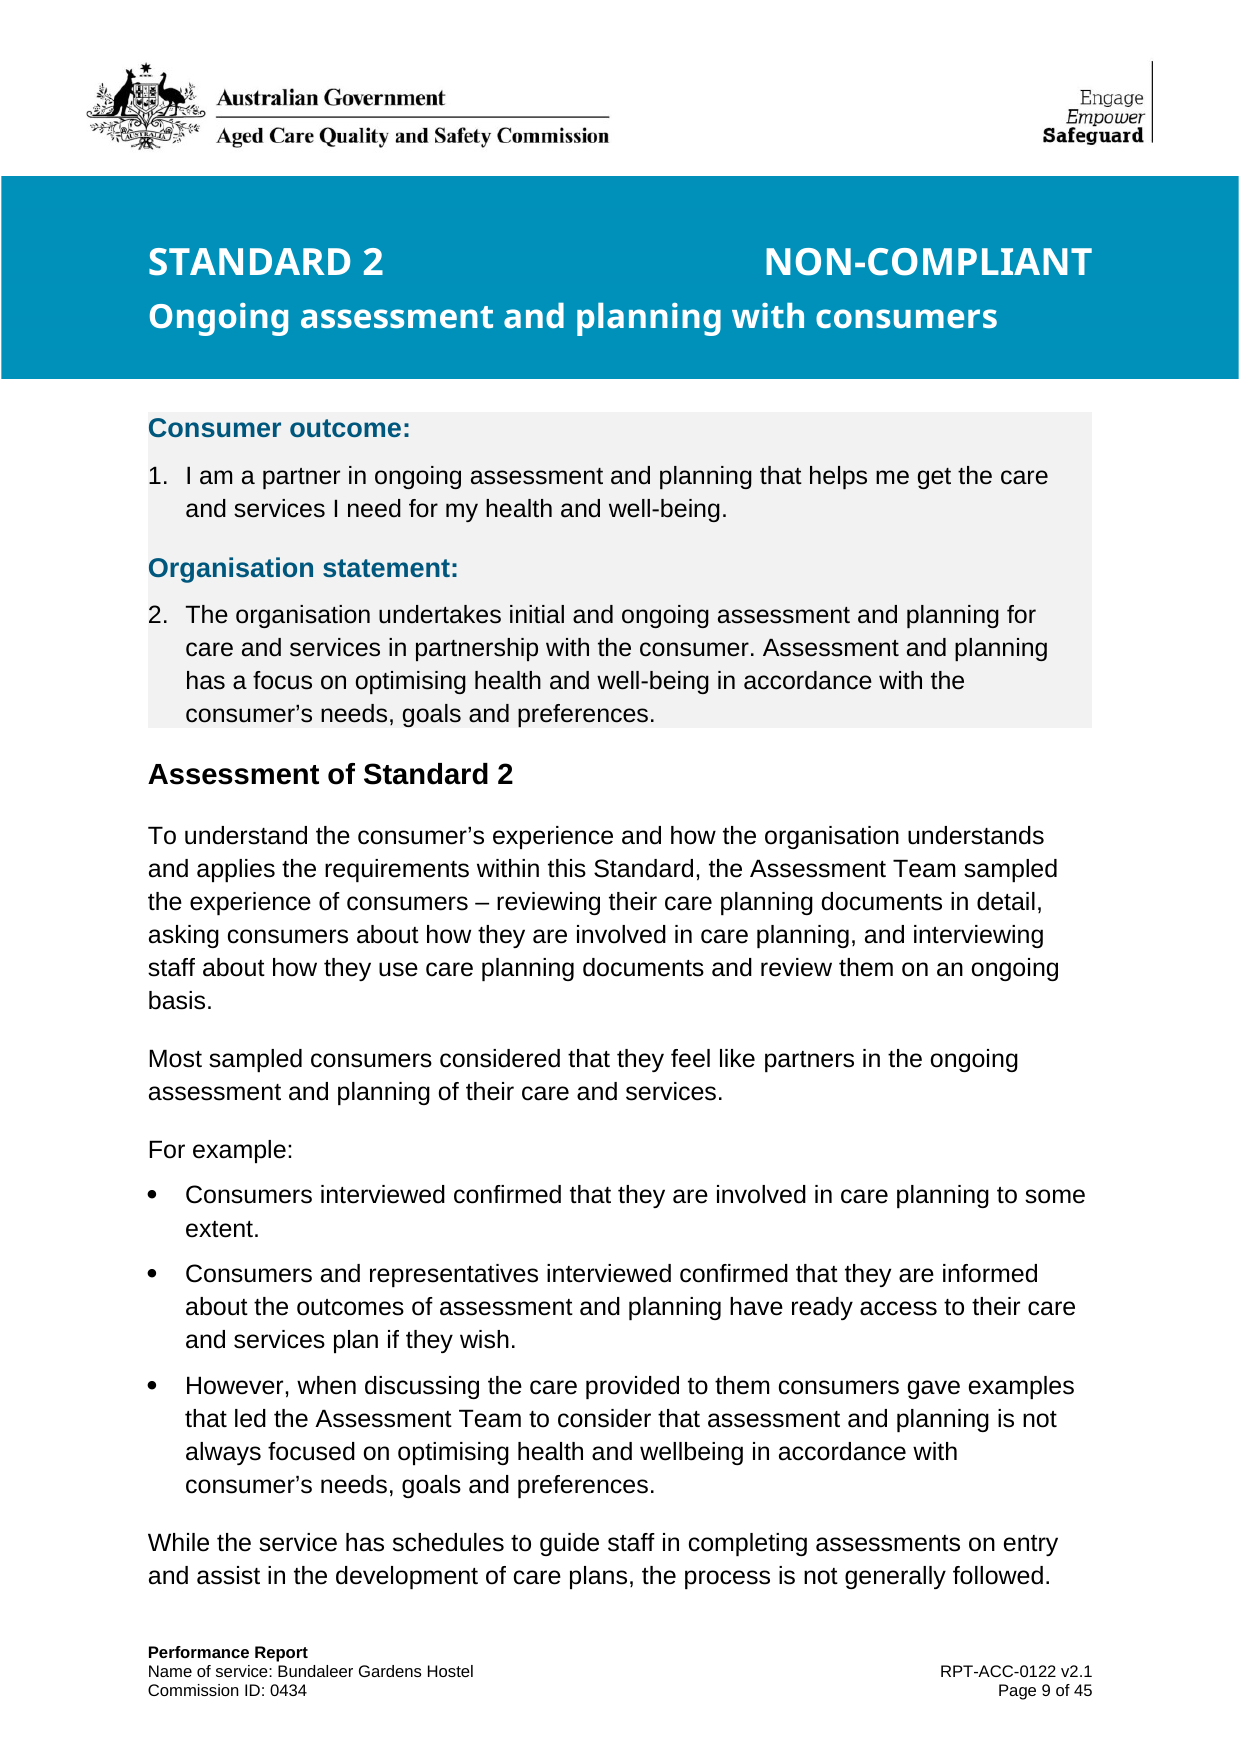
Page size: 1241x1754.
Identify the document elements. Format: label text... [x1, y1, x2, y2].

list The organisation undertakes initial and ongoing assessment and planning for care and services in partnership with the consumer. Assessment and planning has a focus on optimising health and well-being in accordance with the consumer’s needs, goals and preferences. [148, 600, 1092, 728]
subtitle Consumer outcome: [148, 412, 1092, 443]
picture [0, 1, 1241, 171]
list However, when discussing the care provided to them consumers gave examples that led the Assessment Team to consider that assessment and planning is not always focused on optimising health and wellbeing in accordance with consumer’s needs, goals and preferences. [148, 1371, 1092, 1499]
subtitle I am a partner in ongoing assessment and planning that helps me get the care and services I need for my health and well-being. [148, 461, 1092, 522]
text Most sampled consumers considered that they feel like partners in the ongoing assessment and planning of their care and services. [148, 1044, 1092, 1106]
subtitle Organisation statement: [148, 552, 1092, 583]
text To understand the consumer’s experience and how the organisation understands and applies the requirements within this Standard, the Assessment Team sampled the experience of consumers – reviewing their care planning documents in detail, asking consumers about how they are involved in care planning, and interviewing staff about how they use care planning documents and review them on an ongoing basis. [148, 821, 1092, 1014]
list Consumers and representatives interviewed confirmed that they are informed about the outcomes of assessment and planning have ready access to their care and services plan if they wish. [148, 1259, 1092, 1354]
list Consumers interviewed confirmed that they are involved in care planning to some extent. [148, 1180, 1092, 1242]
subtitle STANDARD 2 NON-COMPLIANT Ongoing assessment and planning with consumers [148, 236, 1092, 339]
text For example: [148, 1135, 1092, 1164]
subtitle Assessment of Standard 2 [148, 757, 1092, 791]
